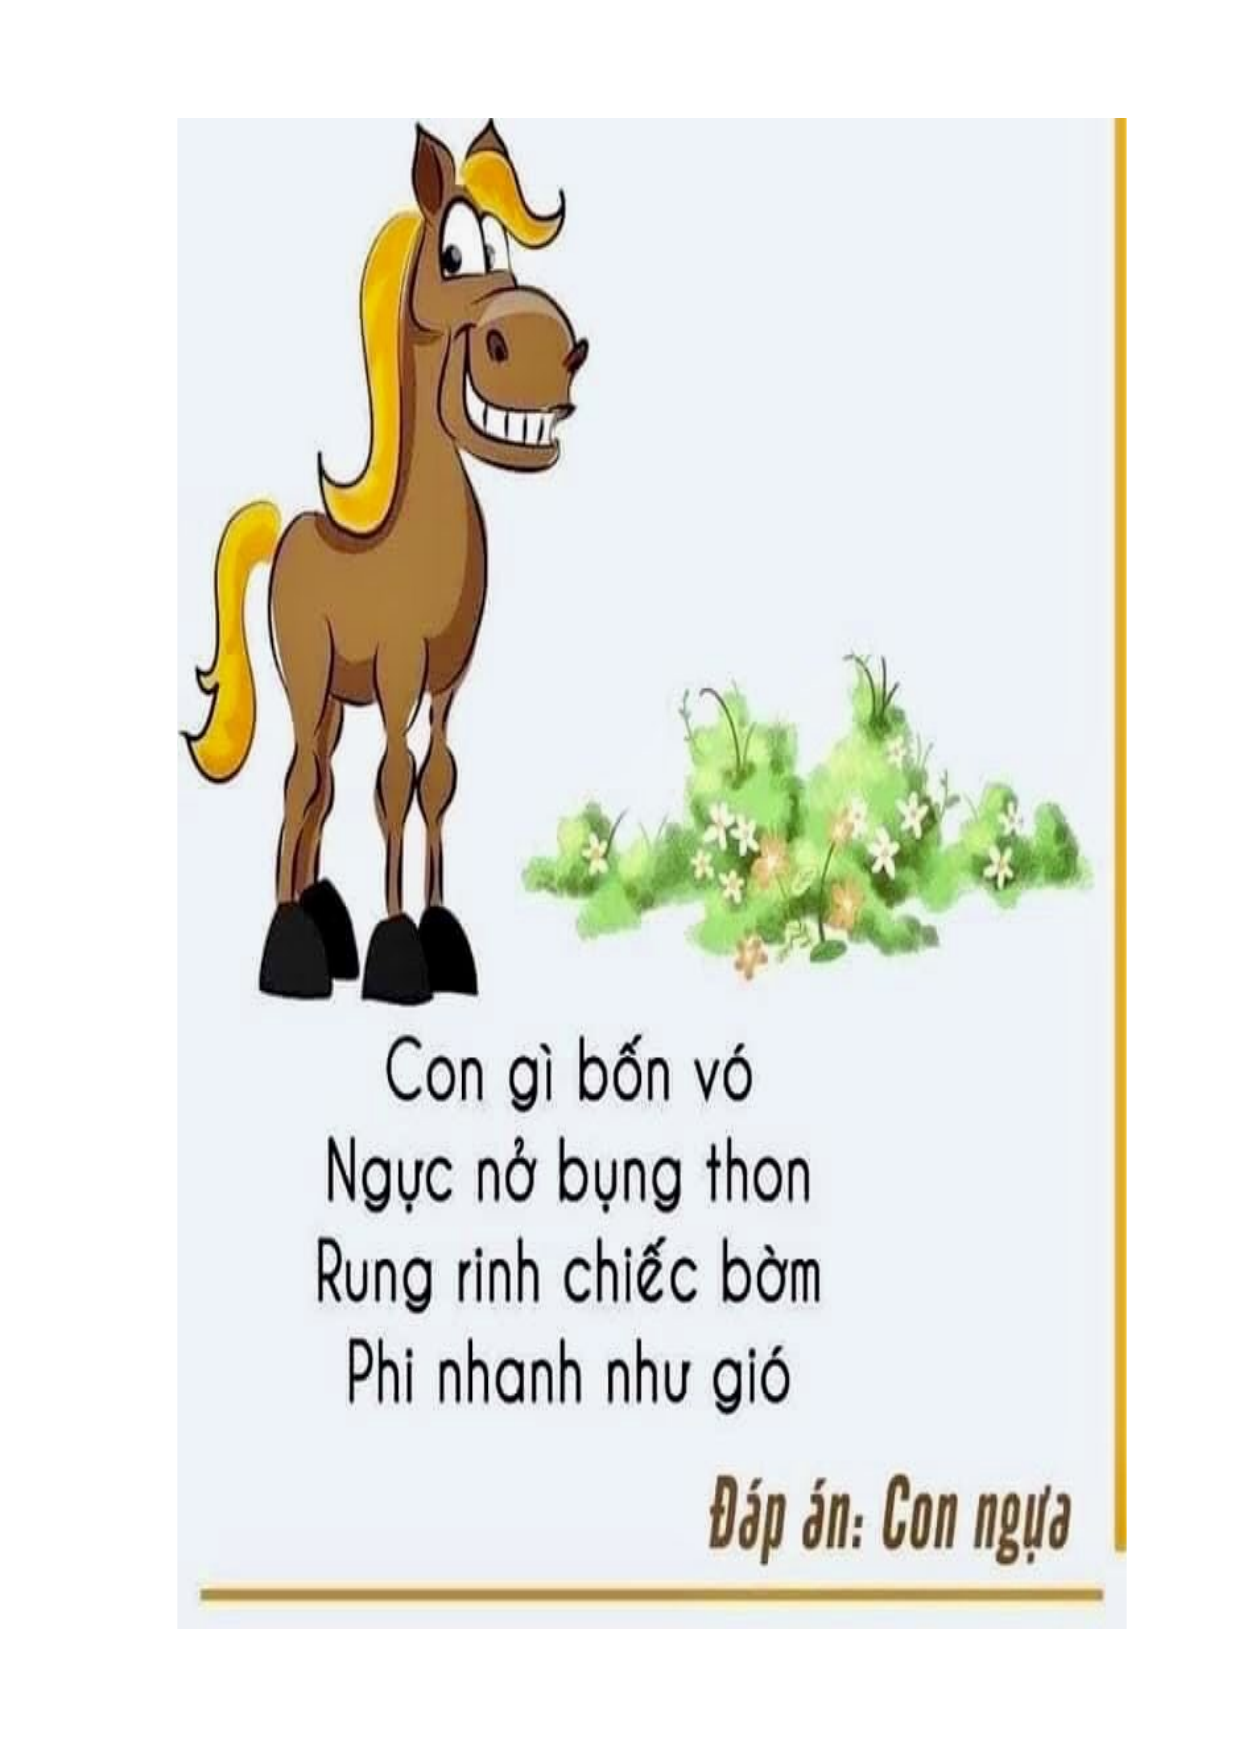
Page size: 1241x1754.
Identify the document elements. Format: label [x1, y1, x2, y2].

picture [177, 118, 1127, 1629]
